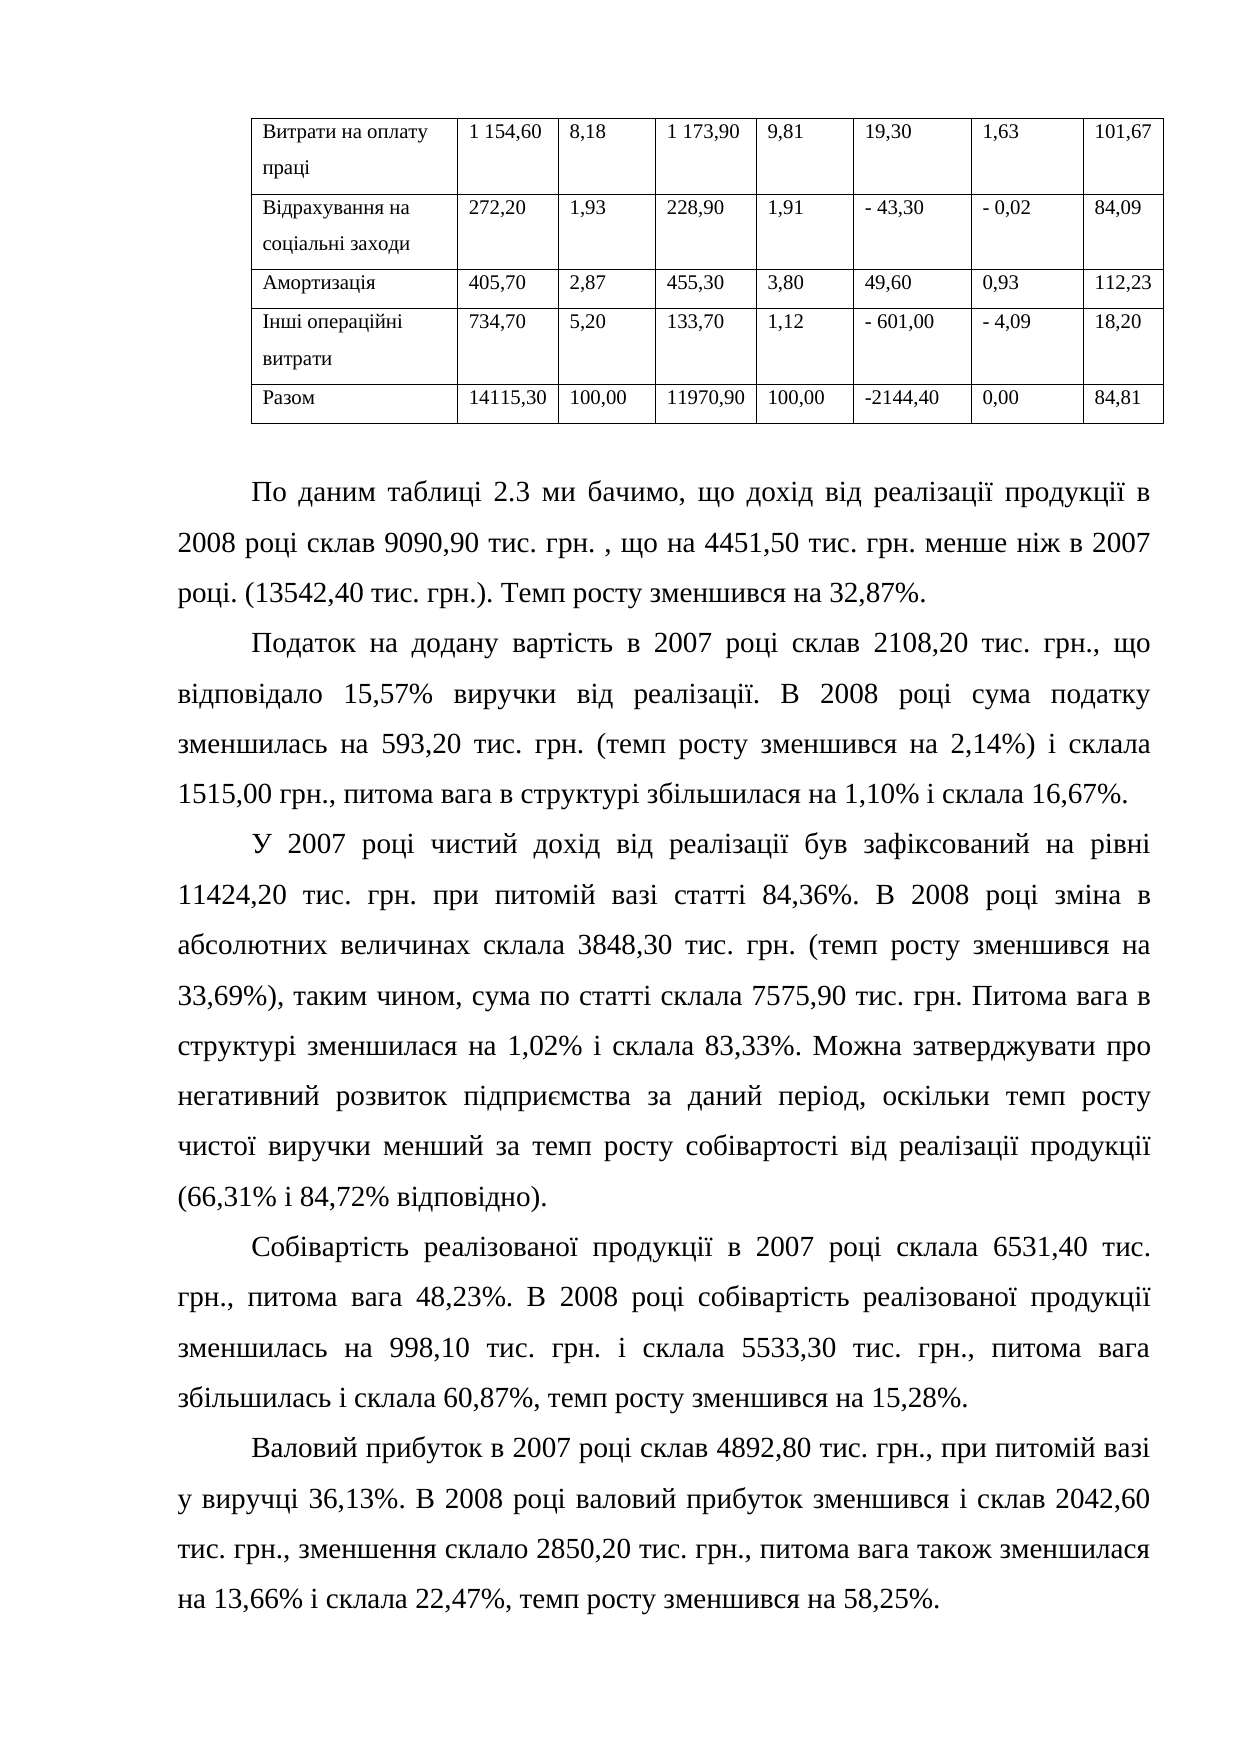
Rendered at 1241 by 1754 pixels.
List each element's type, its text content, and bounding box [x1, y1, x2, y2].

text Валовий прибуток в 2007 році склав 4892,80 тис. грн., при питомій вазі у виручці 36,13%. В 2008 році валовий прибуток зменшився і склав 2042,60 тис. грн., зменшення склало 2850,20 тис. грн., питома вага також зменшилася на 13,66% і склала 22,47%, темп росту зменшився на 58,25%. [177, 1430, 1152, 1615]
table_cell 101,67 [1084, 119, 1163, 193]
table_cell 112,23 [1084, 270, 1163, 308]
table_cell 18,20 [1084, 309, 1163, 384]
table_cell 133,70 [656, 309, 756, 384]
table_cell 1,93 [559, 195, 655, 269]
table_cell 228,90 [656, 195, 756, 269]
table_cell 1 173,90 [656, 119, 756, 193]
table_cell Інші операційні витрати [252, 309, 457, 384]
table_cell 455,30 [656, 270, 756, 308]
table_cell 49,60 [854, 270, 971, 308]
table_cell 3,80 [757, 270, 853, 308]
table_cell 272,20 [458, 195, 558, 269]
table_cell Амортизація [252, 270, 457, 308]
table_cell - 4,09 [972, 309, 1083, 384]
table_cell 8,18 [559, 119, 655, 193]
table_cell 1 154,60 [458, 119, 558, 193]
table_cell Витрати на оплату праці [252, 119, 457, 193]
table_cell 0,93 [972, 270, 1083, 308]
table_cell 100,00 [559, 385, 655, 423]
table_cell 1,91 [757, 195, 853, 269]
table_cell 2,87 [559, 270, 655, 308]
text По даним таблиці 2.3 ми бачимо, що дохід від реалізації продукції в 2008 році склав 9090,90 тис. грн. , що на 4451,50 тис. грн. менше ніж в 2007 році. (13542,40 тис. грн.). Темп росту зменшився на 32,87%. [177, 474, 1152, 609]
table_cell 734,70 [458, 309, 558, 384]
table_cell -2144,40 [854, 385, 971, 423]
table_cell 0,00 [972, 385, 1083, 423]
table_cell 5,20 [559, 309, 655, 384]
table_cell 100,00 [757, 385, 853, 423]
text У 2007 році чистий дохід від реалізації був зафіксований на рівні 11424,20 тис. грн. при питомій вазі статті 84,36%. В 2008 році зміна в абсолютних величинах склала 3848,30 тис. грн. (темп росту зменшився на 33,69%), таким чином, сума по статті склала 7575,90 тис. грн. Питома вага в структурі зменшилася на 1,02% і склала 83,33%. Можна затверджувати про негативний розвиток підприємства за даний період, оскільки темп росту чистої виручки менший за темп росту собівартості від реалізації продукції (66,31% і 84,72% відповідно). [177, 827, 1152, 1212]
table_cell - 0,02 [972, 195, 1083, 269]
table_cell 19,30 [854, 119, 971, 193]
text Податок на додану вартість в 2007 році склав 2108,20 тис. грн., що відповідало 15,57% виручки від реалізації. В 2008 році сума податку зменшилась на 593,20 тис. грн. (темп росту зменшився на 2,14%) і склала 1515,00 грн., питома вага в структурі збільшилася на 1,10% і склала 16,67%. [177, 625, 1152, 810]
text Собівартість реалізованої продукції в 2007 році склала 6531,40 тис. грн., питома вага 48,23%. В 2008 році собівартість реалізованої продукції зменшилась на 998,10 тис. грн. і склала 5533,30 тис. грн., питома вага збільшилась і склала 60,87%, темп росту зменшився на 15,28%. [177, 1229, 1152, 1414]
table_cell Разом [252, 385, 457, 423]
table_cell 84,81 [1084, 385, 1163, 423]
table_cell 84,09 [1084, 195, 1163, 269]
table_cell 9,81 [757, 119, 853, 193]
table_cell 1,63 [972, 119, 1083, 193]
table_cell Відрахування на соціальні заходи [252, 195, 457, 269]
table_cell 1,12 [757, 309, 853, 384]
table_cell 14115,30 [458, 385, 558, 423]
table_cell - 601,00 [854, 309, 971, 384]
table_cell - 43,30 [854, 195, 971, 269]
table_cell 405,70 [458, 270, 558, 308]
table_cell 11970,90 [656, 385, 756, 423]
